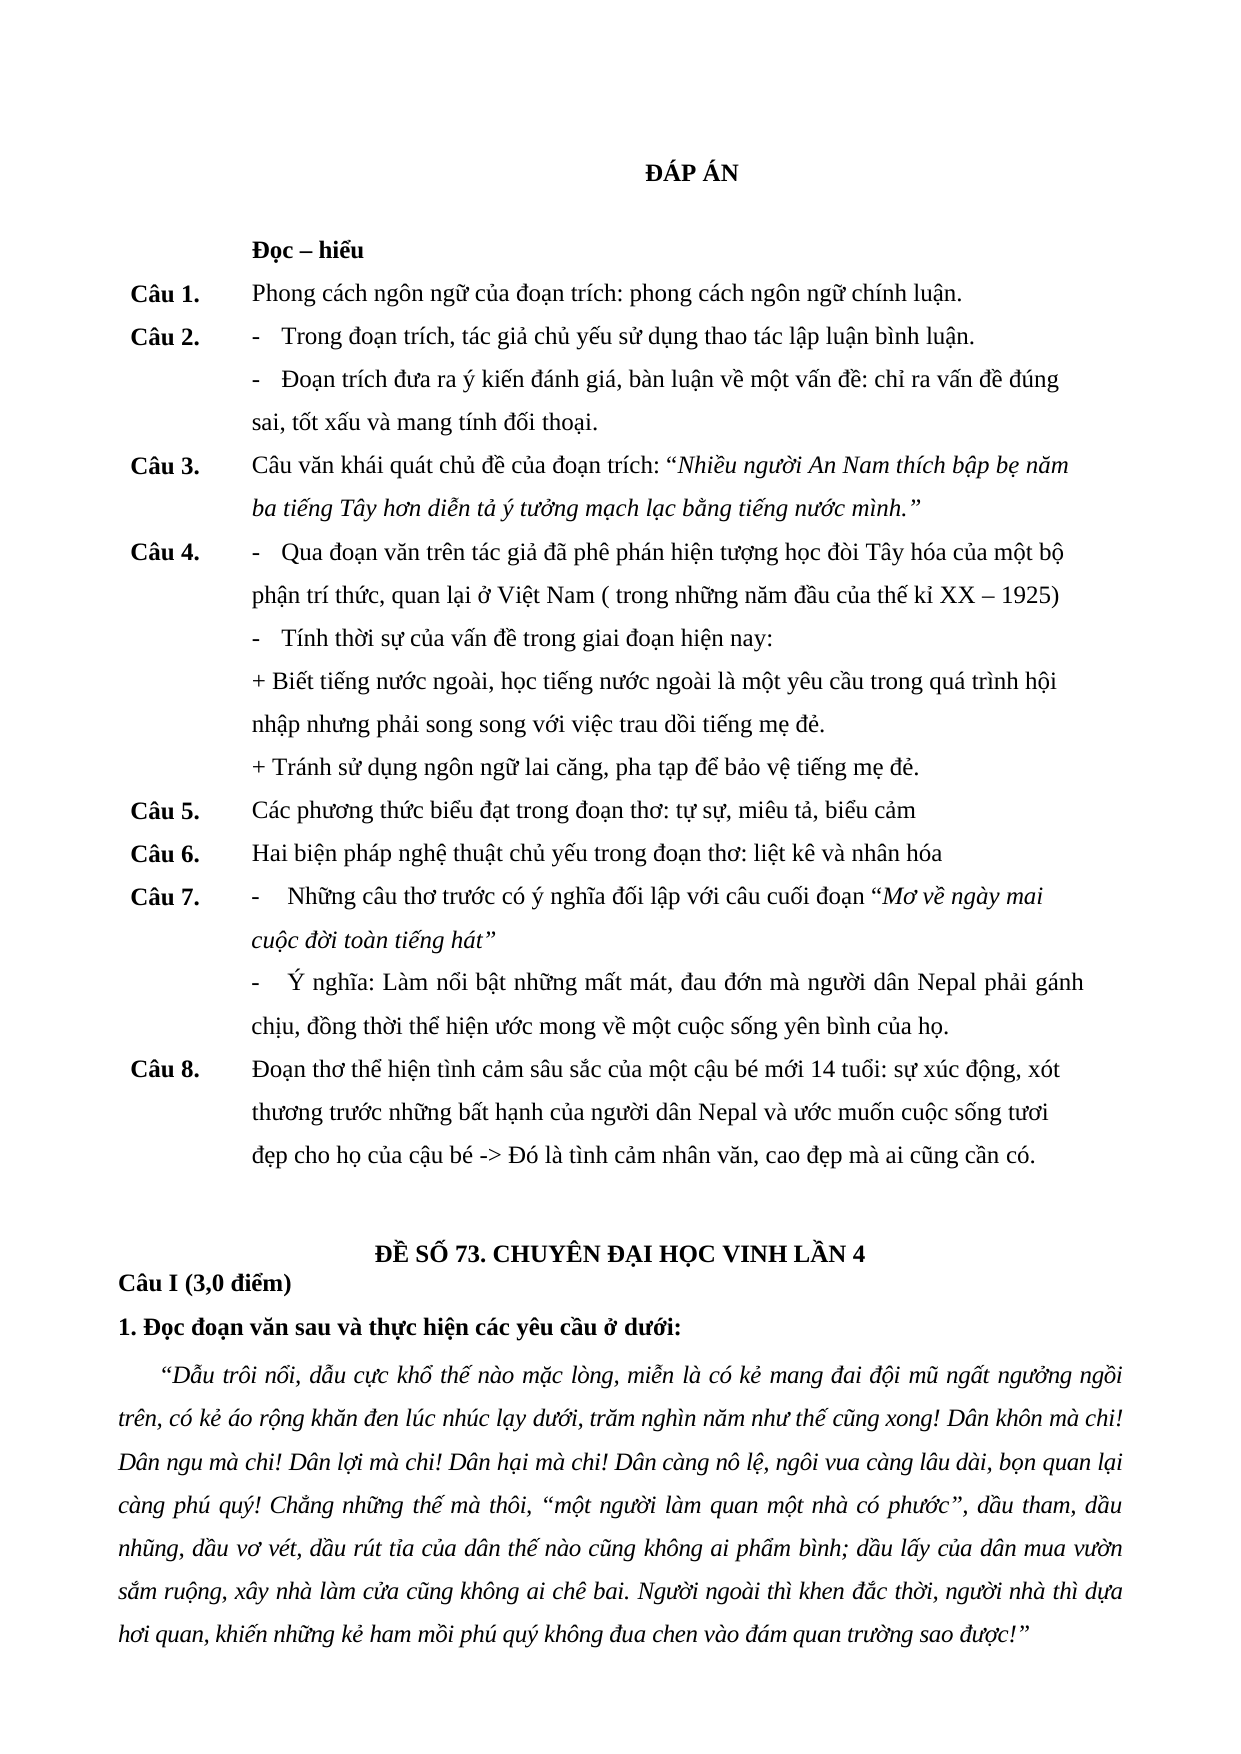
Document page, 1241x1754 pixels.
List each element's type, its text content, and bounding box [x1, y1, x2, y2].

text ĐỀ SỐ 73. CHUYÊN ĐẠI HỌC VINH LẦN 4 [246, 1239, 994, 1268]
text “Dẫu trôi nổi, dẫu cực khổ thế nào mặc lòng, miễn là có kẻ mang đai đội mũ ngất ngưởng ngồi trên, có kẻ áo rộng khăn đen lúc nhúc lạy dưới, trăm nghìn năm như thế cũng xong! Dân khôn mà chi! Dân ngu mà chi! Dân lợi mà chi! Dân hại mà chi! Dân càng nô lệ, ngôi vua càng lâu dài, bọn quan lại càng phú quý! Chẳng những thế mà thôi, “một người làm quan một nhà có phước”, dầu tham, dầu nhũng, dầu vơ vét, dầu rút tỉa của dân thế nào cũng không ai phẩm bình; dầu lấy của dân mua vườn sắm ruộng, xây nhà làm cửa cũng không ai chê bai. Người ngoài thì khen đắc thời, người nhà thì dựa hơi quan, khiến những kẻ ham mồi phú quý không đua chen vào đám quan trường sao được!” [118, 1360, 1123, 1648]
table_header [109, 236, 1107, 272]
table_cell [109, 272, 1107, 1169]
text ĐÁP ÁN [246, 158, 1138, 187]
text Câu I (3,0 điểm) [118, 1268, 1146, 1297]
list Đọc đoạn văn sau và thực hiện các yêu cầu ở dưới: [118, 1312, 1146, 1340]
